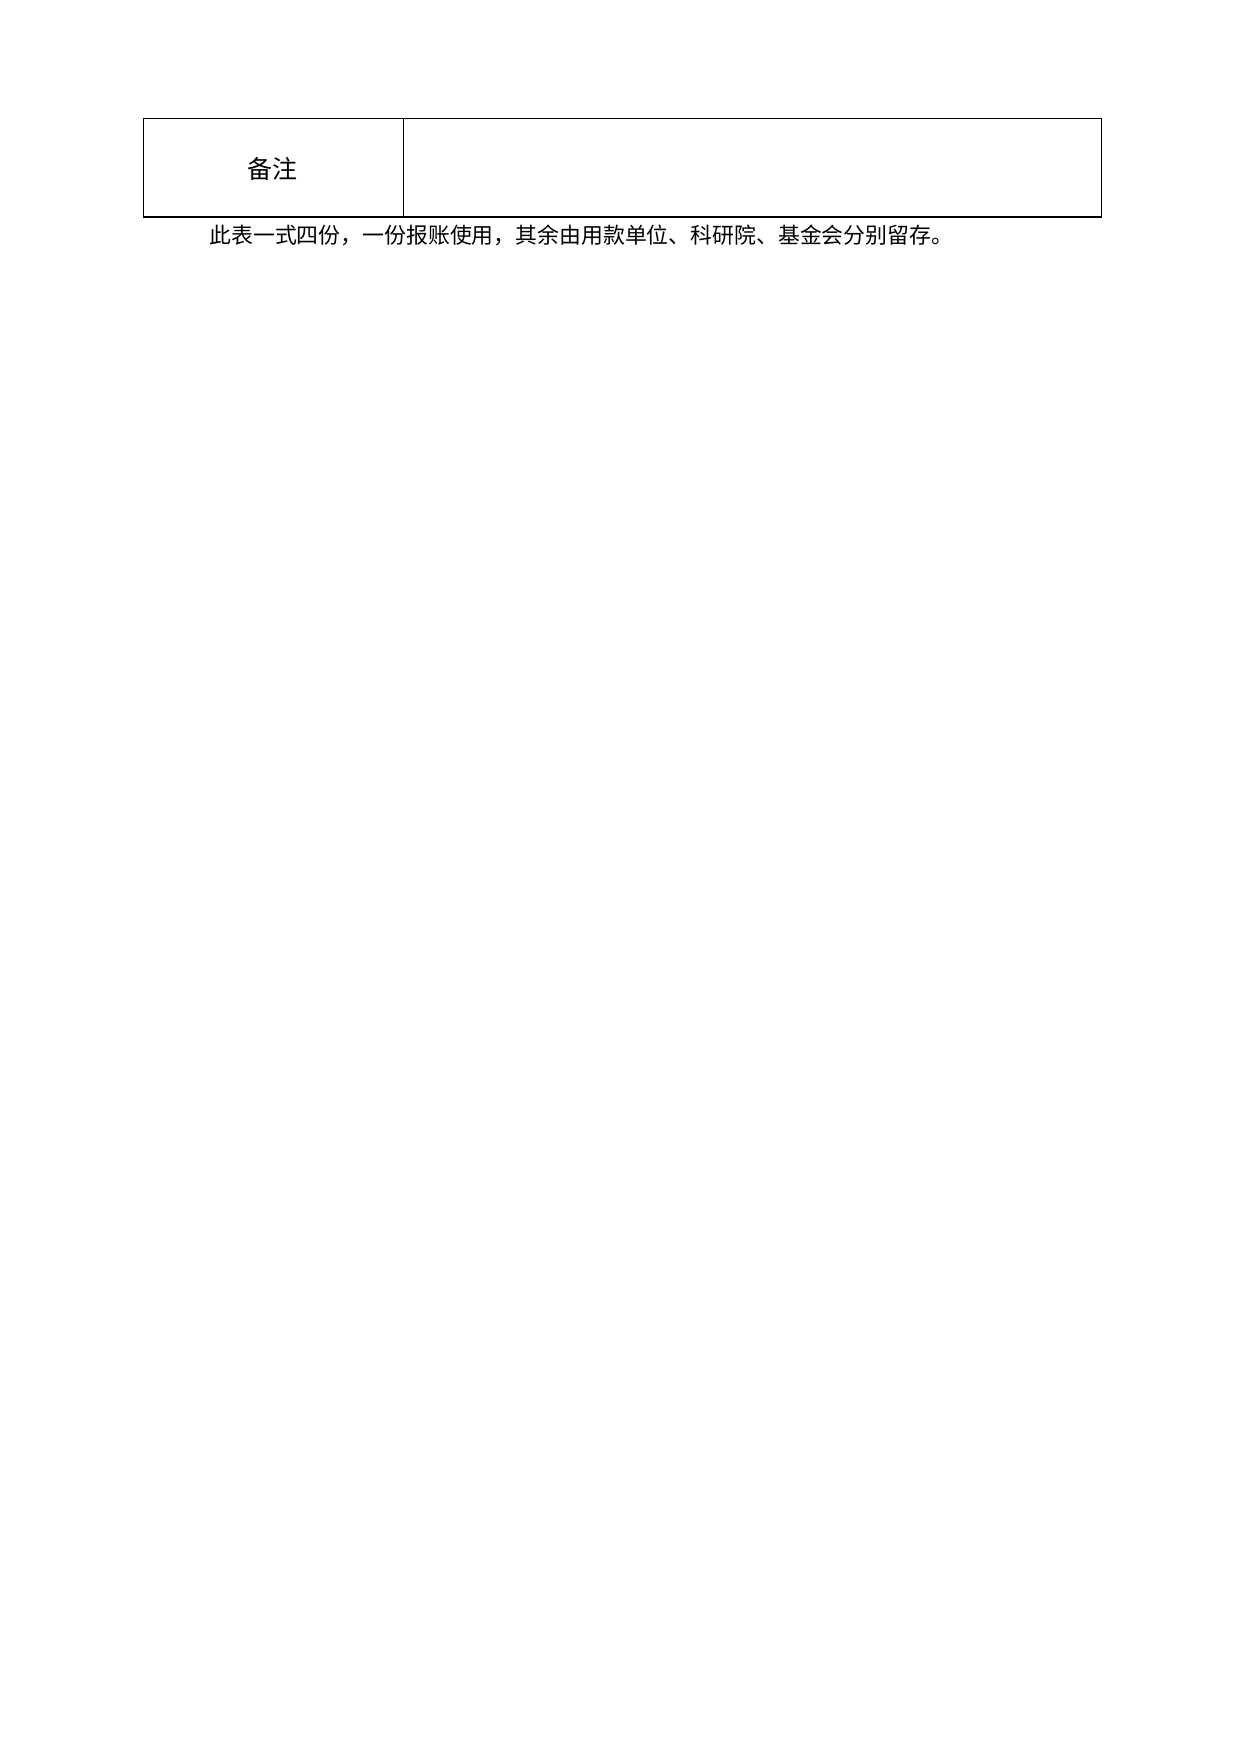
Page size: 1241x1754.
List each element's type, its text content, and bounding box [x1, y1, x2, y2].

table_cell [404, 119, 1101, 216]
table_cell 备注 [144, 119, 403, 216]
text 此表一式四份，一份报账使用，其余由用款单位、科研院、基金会分别留存。 [187, 218, 1053, 250]
